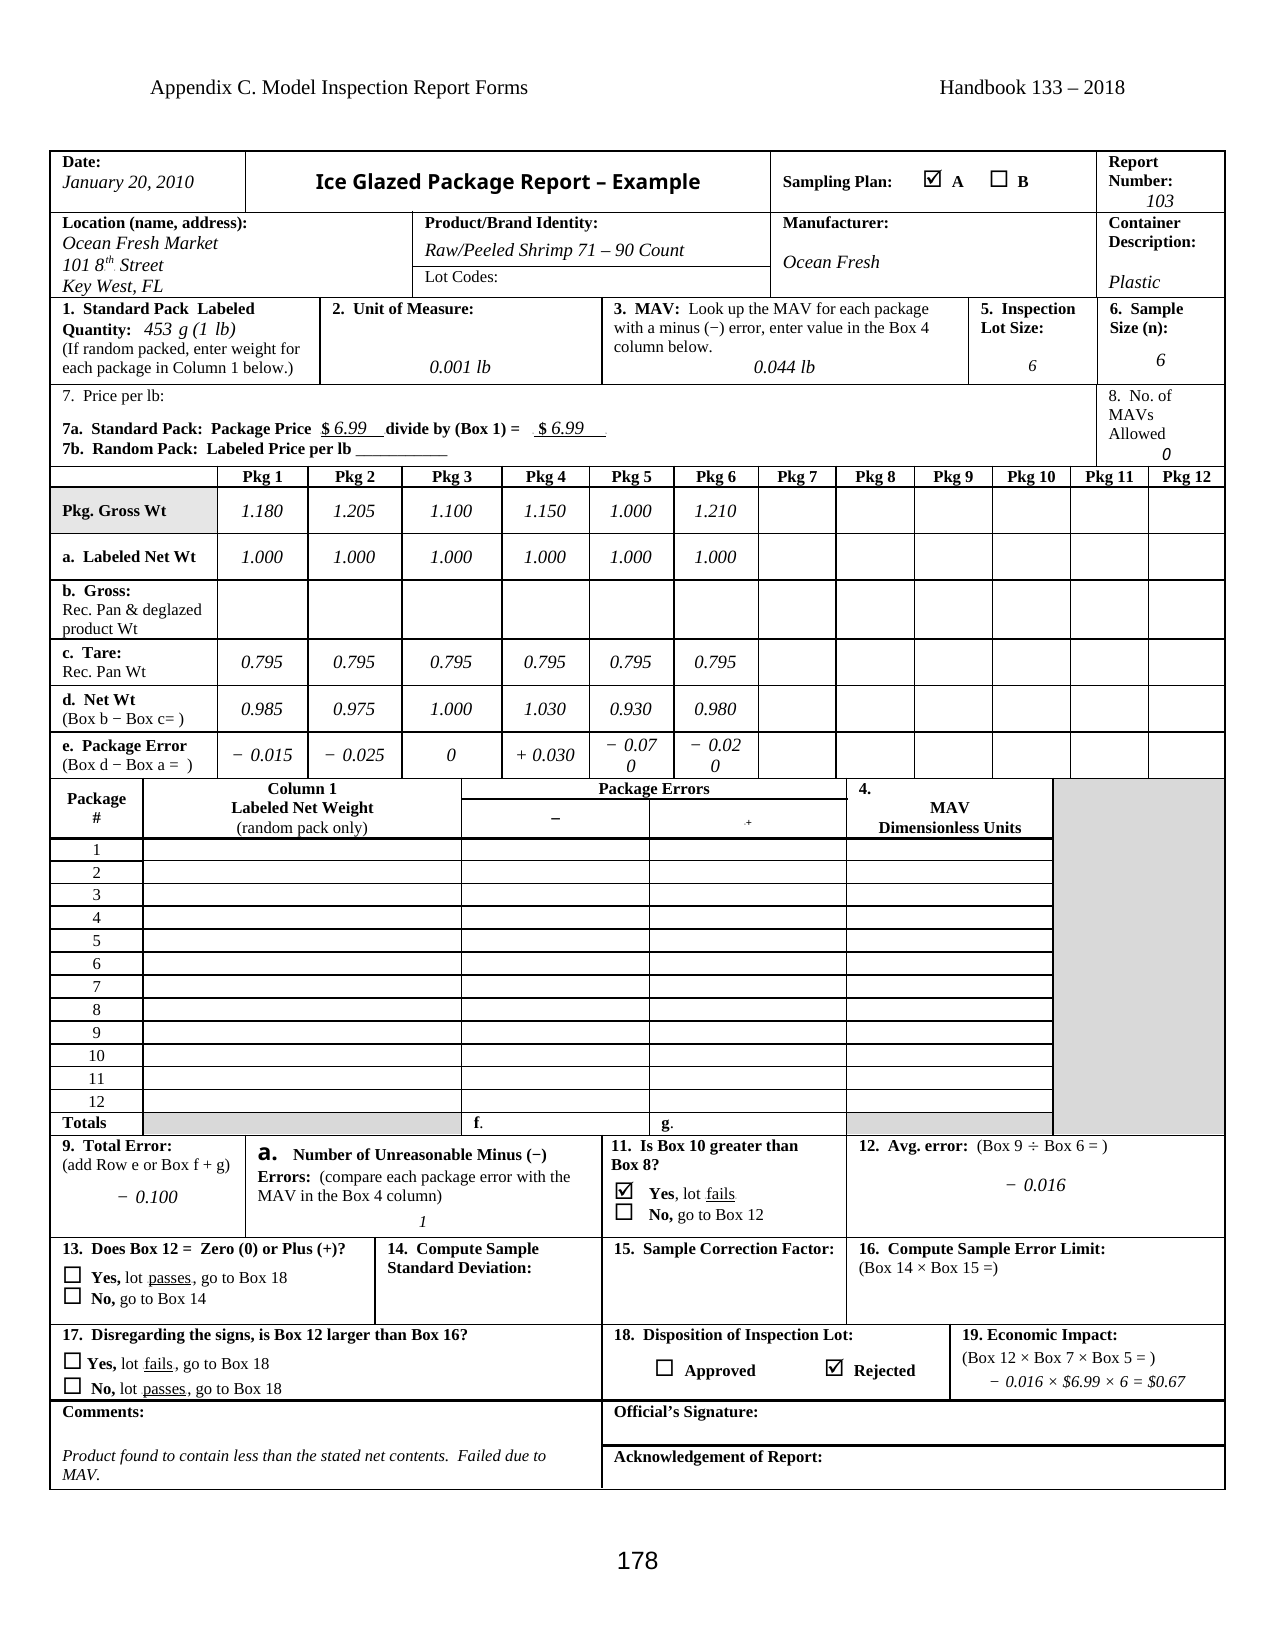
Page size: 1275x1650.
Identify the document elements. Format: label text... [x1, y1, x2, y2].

table_cell 1. Standard Pack Labeled Quantity: 453 g (1 lb) (If random packed, enter weight for each package in Column 1 below.) [51, 298, 319, 384]
table_cell 0 [403, 733, 501, 778]
table_cell [650, 930, 846, 951]
table_cell Pkg 4 [503, 467, 589, 486]
table_cell [759, 581, 835, 638]
table_cell 1.210 [675, 488, 758, 533]
table_cell [462, 930, 649, 951]
table_cell [650, 999, 846, 1020]
table_cell [759, 640, 835, 685]
table_cell Pkg 12 [1149, 467, 1224, 486]
table_cell [309, 581, 401, 638]
table_cell [915, 733, 992, 778]
table_cell [650, 861, 846, 882]
table_cell [1071, 488, 1148, 533]
table_cell Column 1 Labeled Net Weight (random pack only) [144, 779, 461, 837]
table_cell [462, 884, 649, 905]
table_cell [650, 1090, 846, 1112]
table_cell e. Package Error (Box d − Box a = ) [51, 733, 217, 778]
table_cell Lot Codes: [413, 267, 770, 297]
table_cell [650, 907, 846, 928]
table_cell [1149, 733, 1224, 778]
table_cell [993, 534, 1070, 579]
table_cell [1149, 640, 1224, 685]
table_cell [1149, 488, 1224, 533]
table_cell [847, 1045, 1052, 1066]
table_cell [403, 581, 501, 638]
table_cell [915, 581, 992, 638]
table_cell 11. Is Box 10 greater than Box 8? Yes, lot UfailsU No, go to Box 12 [603, 1136, 846, 1237]
table_cell − [462, 800, 649, 837]
table_cell [218, 581, 307, 638]
table_cell [462, 1045, 649, 1066]
table_cell [650, 1022, 846, 1043]
table_cell a. Labeled Net Wt [51, 534, 217, 579]
table_cell 0.795 [675, 640, 758, 685]
table_cell Pkg 3 [403, 467, 501, 486]
table_cell [837, 488, 914, 533]
table_cell 7. Price per lb: 7a. Standard Pack: Package Price U$ 6.99 Udivide by (Box 1) = U $ 6.99 U 7b. Random Pack: Labeled Price per lb ___________ [51, 385, 1096, 466]
table_cell 1.180 [218, 488, 307, 533]
table_cell [144, 1045, 461, 1066]
table_cell 6. Sample Size (n): 6 [1098, 298, 1224, 384]
table_cell 1.100 [403, 488, 501, 533]
table_cell [144, 1067, 461, 1089]
table_cell 0.795 [503, 640, 589, 685]
table_cell + 0.030 [503, 733, 589, 778]
table_cell 0.795 [218, 640, 307, 685]
table_cell [462, 861, 649, 882]
table_cell 5. Inspection Lot Size: 6 [969, 298, 1097, 384]
table_cell f. [462, 1113, 649, 1134]
table_cell 15. Sample Correction Factor: [603, 1238, 846, 1323]
table_cell [759, 534, 835, 579]
table_cell [144, 999, 461, 1020]
table_cell 1.000 [403, 686, 501, 731]
table_cell [847, 861, 1052, 882]
table_cell [650, 976, 846, 997]
table_cell Report Number: 103 [1097, 152, 1224, 211]
table_cell 14. Compute Sample Standard Deviation: [376, 1238, 601, 1323]
table_cell [1071, 534, 1148, 579]
table_cell 3. MAV: Look up the MAV for each package with a minus (−) error, enter value in the Box 4 column below. 0.044 lb [603, 298, 968, 384]
table_cell g. [650, 1113, 846, 1134]
table_cell [51, 467, 217, 486]
table_cell Pkg 5 [590, 467, 673, 486]
table_cell Pkg 1 [218, 467, 307, 486]
table_cell [915, 488, 992, 533]
table_cell Date: January 20, 2010 [51, 152, 245, 211]
table_cell [462, 840, 649, 859]
table_cell 4 [51, 907, 142, 928]
table_cell − 0.020 [675, 733, 758, 778]
table_cell [650, 1045, 846, 1066]
table_cell [837, 686, 914, 731]
table_cell 11 [51, 1067, 142, 1089]
table_cell [759, 733, 835, 778]
table_cell [1071, 640, 1148, 685]
table_cell 10 [51, 1045, 142, 1066]
table_cell 0.980 [675, 686, 758, 731]
table_cell 2. Unit of Measure: 0.001 lb [321, 298, 601, 384]
table_cell [462, 1022, 649, 1043]
table_cell Package Errors [462, 779, 846, 798]
table_cell [503, 581, 589, 638]
table_cell [847, 1090, 1052, 1112]
table_cell [462, 907, 649, 928]
table_cell [915, 534, 992, 579]
table_cell 17. Disregarding the signs, is Box 12 larger than Box 16? Yes, lot UfailsU, go to Box 18 No, lot UpassesU, go to Box 18 [51, 1325, 601, 1398]
table_cell 1.000 [403, 534, 501, 579]
table_cell Pkg 2 [309, 467, 401, 486]
table_cell 6 [51, 953, 142, 974]
table_cell [847, 907, 1052, 928]
table_cell [144, 930, 461, 951]
table_cell [144, 953, 461, 974]
table_cell [847, 1022, 1052, 1043]
table_cell [1149, 534, 1224, 579]
table_cell 9. Total Error: (add Row e or Box f + g) − 0.100 [51, 1136, 245, 1237]
table_cell 0.930 [590, 686, 673, 731]
table_cell 1 [51, 840, 142, 859]
table_cell 12 [51, 1090, 142, 1112]
table_cell Pkg 7 [759, 467, 835, 486]
table_cell 5 [51, 930, 142, 951]
table_cell [837, 581, 914, 638]
table_cell 0.795 [403, 640, 501, 685]
table_cell [144, 907, 461, 928]
table_cell R+ [650, 800, 846, 837]
table_cell Product/Brand Identity: Raw/Peeled Shrimp 71 – 90 Count [413, 213, 770, 266]
table_cell Acknowledgement of Report: [603, 1447, 1224, 1488]
table_cell d. Net Wt (Box b − Box c= ) [51, 686, 217, 731]
table_cell Ice Glazed Package Report – Example [246, 152, 770, 211]
table_cell 2 [51, 862, 142, 882]
table_cell [847, 1113, 1052, 1134]
table_cell [1149, 686, 1224, 731]
table_cell 9 [51, 1022, 142, 1043]
table_cell [650, 1067, 846, 1089]
table_cell Pkg 11 [1071, 467, 1148, 486]
table_cell [675, 581, 758, 638]
table_cell 18. Disposition of Inspection Lot: Approved Rejected [603, 1325, 949, 1398]
table_cell Sampling Plan: A B [771, 152, 1096, 211]
table_cell [915, 640, 992, 685]
table_cell Pkg 10 [993, 467, 1070, 486]
table_cell 1.000 [590, 534, 673, 579]
table_cell Pkg 6 [675, 467, 758, 486]
table_cell Comments: Product found to contain less than the stated net contents. Failed due to MAV. [51, 1402, 601, 1488]
table_cell [1071, 581, 1148, 638]
table_cell [847, 999, 1052, 1020]
table_cell [915, 686, 992, 731]
table_cell Official’s Signature: [603, 1402, 1224, 1443]
table_cell [590, 581, 673, 638]
table_cell [1071, 686, 1148, 731]
table_cell − 0.070 [590, 733, 673, 778]
table_cell Pkg 8 [837, 467, 914, 486]
table_cell Pkg. Gross Wt [51, 488, 217, 533]
table_cell 0.975 [309, 686, 401, 731]
table_cell c. Tare: Rec. Pan Wt [51, 640, 217, 685]
table_cell 1.030 [503, 686, 589, 731]
table_cell [759, 686, 835, 731]
table_cell [144, 861, 461, 882]
table_cell [462, 953, 649, 974]
table_cell [847, 1067, 1052, 1089]
table_cell [462, 976, 649, 997]
table_cell [144, 840, 461, 859]
table_cell [847, 930, 1052, 951]
table_cell [1071, 733, 1148, 778]
table_cell 19. Economic Impact: (Box 12 × Box 7 × Box 5 = ) − 0.016 × $6.99 × 6 = $0.67 [951, 1325, 1224, 1398]
table_cell [993, 581, 1070, 638]
table_cell Container Description: Plastic [1097, 213, 1224, 297]
table_cell [144, 884, 461, 905]
table_cell 8. No. of MAVs Allowed 0 [1097, 385, 1224, 466]
table_cell [847, 840, 1052, 859]
table_cell Location (name, address): Ocean Fresh Market 101 8PthP Street Key West, FL [51, 213, 412, 297]
table_cell [650, 884, 846, 905]
table_cell [993, 640, 1070, 685]
table_cell 0.795 [309, 640, 401, 685]
table_cell [847, 953, 1052, 974]
table_cell [993, 488, 1070, 533]
table_cell Number of Unreasonable Minus (−) Errors: (compare each package error with the MAV in the Box 4 column) 1 [246, 1136, 601, 1237]
table_cell [144, 1113, 461, 1134]
table_cell [144, 1090, 461, 1112]
table_cell [759, 488, 835, 533]
table_cell [837, 640, 914, 685]
table_cell [837, 534, 914, 579]
table_cell 8 [51, 999, 142, 1020]
table_cell [847, 884, 1052, 905]
table_cell Pkg 9 [915, 467, 992, 486]
table_cell Package # [51, 779, 142, 837]
table_cell Manufacturer: Ocean Fresh [771, 213, 1096, 297]
table_cell 1.205 [309, 488, 401, 533]
table_cell 12. Avg. error: (Box 9 Box 6 = ) − 0.016 [847, 1136, 1224, 1237]
table_cell 4. MAV Dimensionless Units [847, 779, 1052, 837]
table_cell 1.000 [218, 534, 307, 579]
table_cell [837, 733, 914, 778]
table_cell 3 [51, 884, 142, 905]
table_cell [847, 976, 1052, 997]
table_cell 7 [51, 976, 142, 997]
table_cell [462, 999, 649, 1020]
table_cell [1149, 581, 1224, 638]
table_cell 1.000 [309, 534, 401, 579]
table_cell − 0.015 [218, 733, 307, 778]
table_cell [144, 976, 461, 997]
table_cell 0.795 [590, 640, 673, 685]
table_cell 1.000 [675, 534, 758, 579]
table_cell 0.985 [218, 686, 307, 731]
table_cell − 0.025 [309, 733, 401, 778]
table_cell [650, 953, 846, 974]
table_cell 1.000 [590, 488, 673, 533]
table_cell [462, 1067, 649, 1089]
table_cell 13. Does Box 12 = Zero (0) or Plus (+)? Yes, lot UpassesU, go to Box 18 No, go to Box 14 [51, 1238, 374, 1323]
table_cell b. Gross: Rec. Pan & deglazed product Wt [51, 581, 217, 638]
table_cell [993, 733, 1070, 778]
table_cell Totals [51, 1113, 142, 1134]
table_cell [462, 1090, 649, 1112]
table_cell [144, 1022, 461, 1043]
table_cell 16. Compute Sample Error Limit: (Box 14 × Box 15 =) [847, 1238, 1224, 1323]
table_cell 1.000 [503, 534, 589, 579]
table_cell [1054, 779, 1224, 1134]
table_cell [993, 686, 1070, 731]
table_cell 1.150 [503, 488, 589, 533]
table_cell [650, 840, 846, 859]
